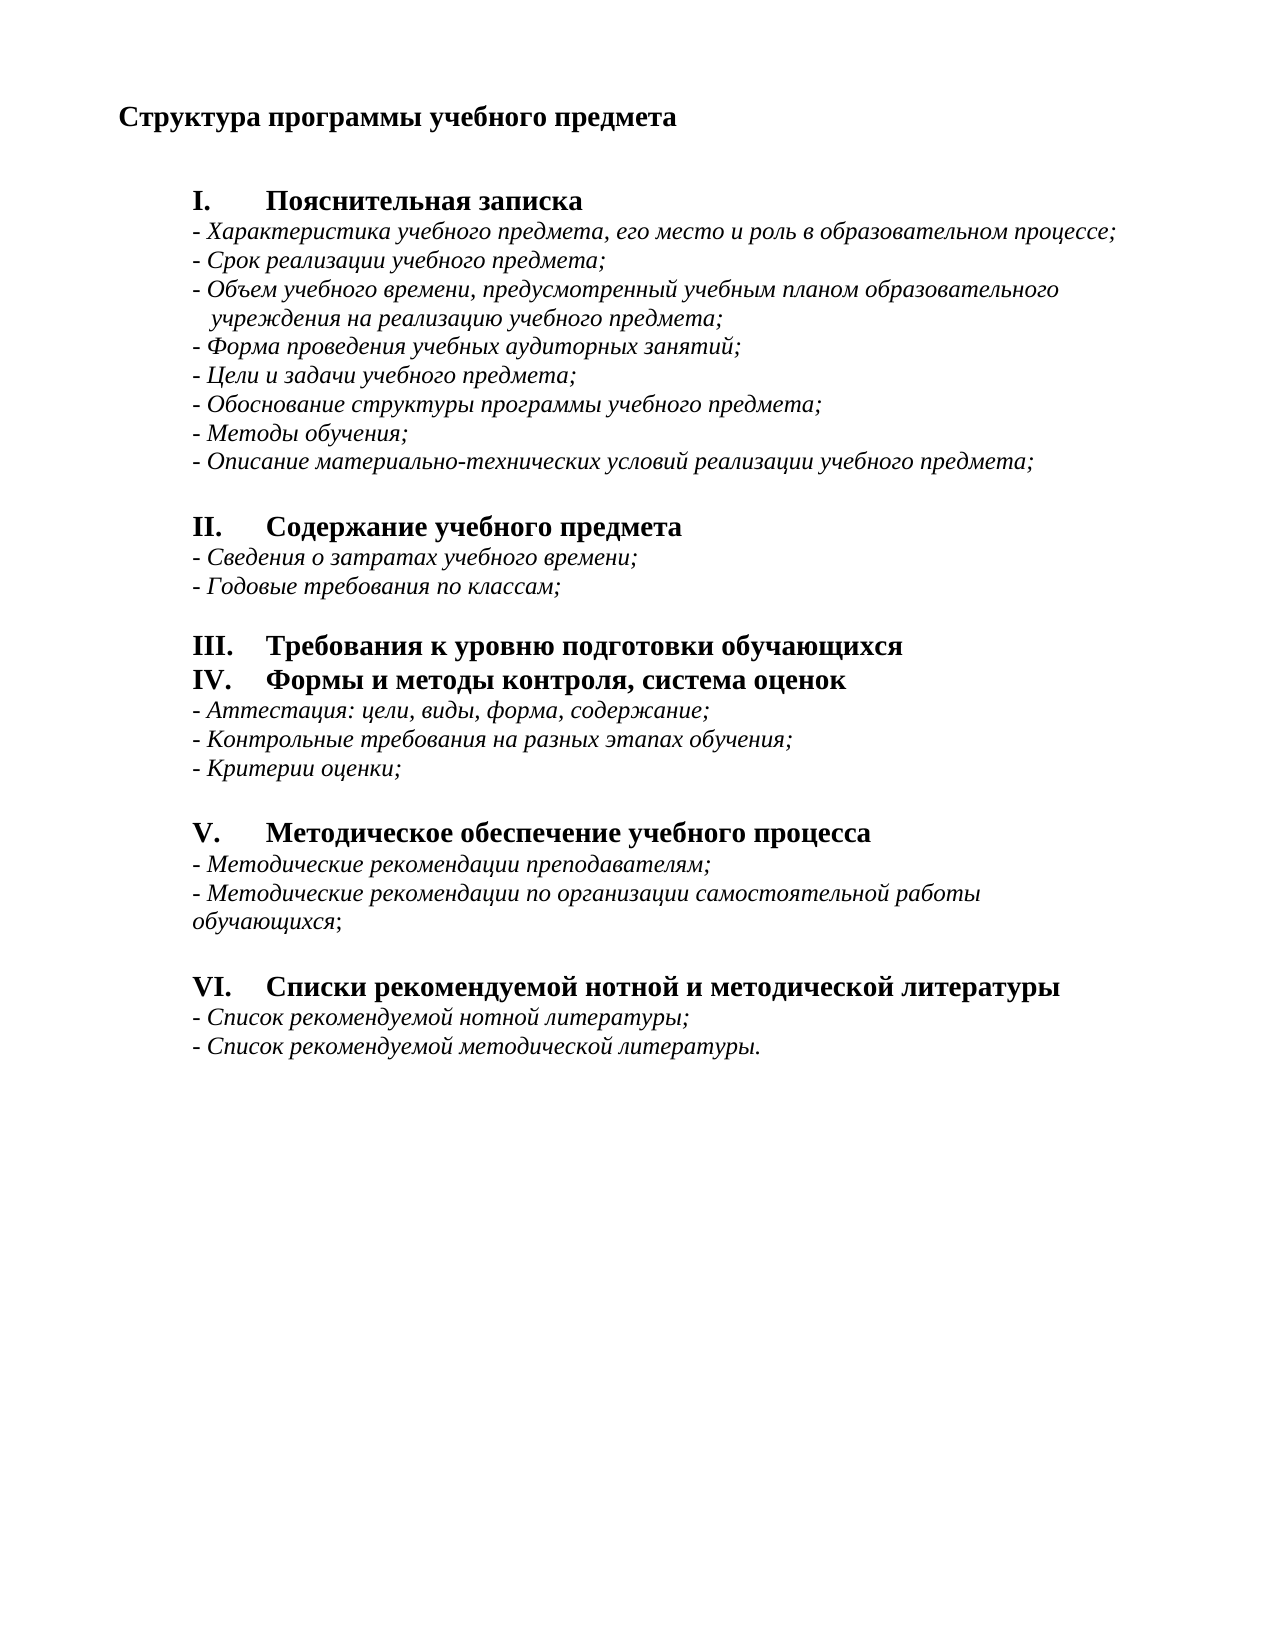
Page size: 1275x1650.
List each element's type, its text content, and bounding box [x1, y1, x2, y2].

text - Методические рекомендации преподавателям; [118, 849, 1181, 878]
text - Срок реализации учебного предмета; [118, 245, 1181, 274]
text - Годовые требования по классам; [118, 571, 1181, 600]
text - Цели и задачи учебного предмета; [118, 360, 1181, 389]
text - Форма проведения учебных аудиторных занятий; [118, 331, 1181, 360]
text - Методы обучения; [118, 418, 1181, 446]
text - Аттестация: цели, виды, форма, содержание; [118, 696, 1181, 724]
text V. Методическое обеспечение учебного процесса [118, 815, 1181, 849]
text - Характеристика учебного предмета, его место и роль в образовательном процессе; [118, 216, 1181, 245]
text - Описание материально-технических условий реализации учебного предмета; [118, 446, 1181, 475]
text - Объем учебного времени, предусмотренный учебным планом образовательного [118, 274, 1181, 303]
text - Контрольные требования на разных этапах обучения; [118, 724, 1181, 753]
text - Обоснование структуры программы учебного предмета; [118, 389, 1181, 418]
text II. Содержание учебного предмета [118, 509, 1181, 542]
text - Сведения о затратах учебного времени; [118, 542, 1181, 571]
text I. Пояснительная записка [118, 183, 1181, 216]
text - Методические рекомендации по организации самостоятельной работы [118, 878, 1181, 906]
text IV. Формы и методы контроля, система оценок [118, 662, 1181, 696]
text - Список рекомендуемой методической литературы. [118, 1031, 1181, 1060]
text учреждения на реализацию учебного предмета; [118, 303, 1181, 331]
text - Список рекомендуемой нотной литературы; [118, 1002, 1181, 1031]
text VI. Списки рекомендуемой нотной и методической литературы [118, 969, 1181, 1002]
text - Критерии оценки; [118, 753, 1181, 782]
text Структура программы учебного предмета [118, 99, 1181, 132]
text обучающихся; [118, 906, 1181, 935]
text III. Требования к уровню подготовки обучающихся [118, 628, 1181, 662]
